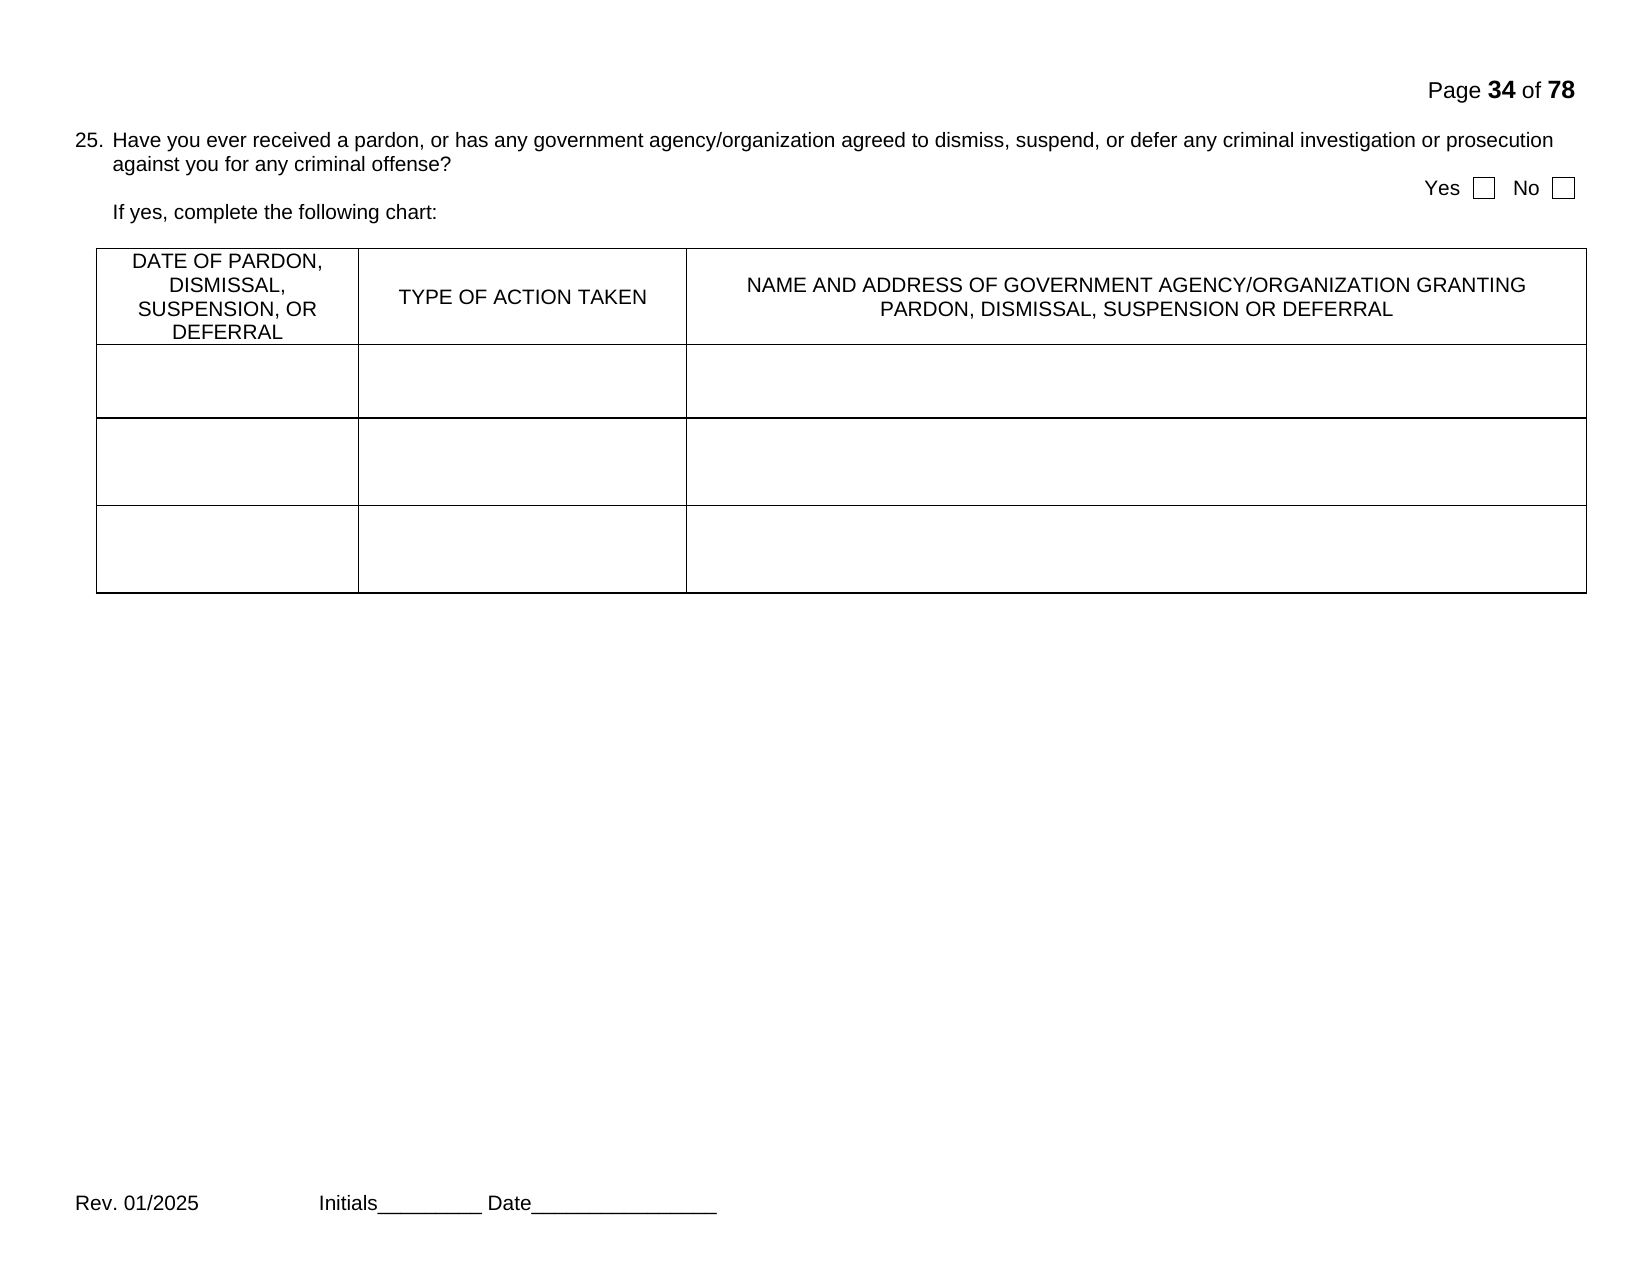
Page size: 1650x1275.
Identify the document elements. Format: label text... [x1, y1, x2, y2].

table_cell [359, 506, 686, 592]
table_cell [687, 419, 1586, 505]
table_cell [687, 506, 1586, 592]
table_cell [359, 419, 686, 505]
table_cell [359, 345, 686, 417]
text If yes, complete the following chart: [75, 199, 1575, 223]
text Yes No [75, 176, 1575, 199]
table_header NAME AND ADDRESS OF GOVERNMENT AGENCY/ORGANIZATION GRANTING PARDON, DISMISSAL, SUSPENSION OR DEFERRAL [687, 249, 1586, 344]
table_header TYPE OF ACTION TAKEN [359, 249, 686, 344]
text 25. Have you ever received a pardon, or has any government agency/organization agreed to dismiss, suspend, or defer any criminal investigation or prosecution against you for any criminal offense? [75, 128, 1575, 176]
table_cell [97, 506, 358, 592]
table_cell [97, 419, 358, 505]
table_cell [97, 345, 358, 417]
table_header DATE OF PARDON, DISMISSAL, SUSPENSION, OR DEFERRAL [97, 249, 358, 344]
table_cell [687, 345, 1586, 417]
